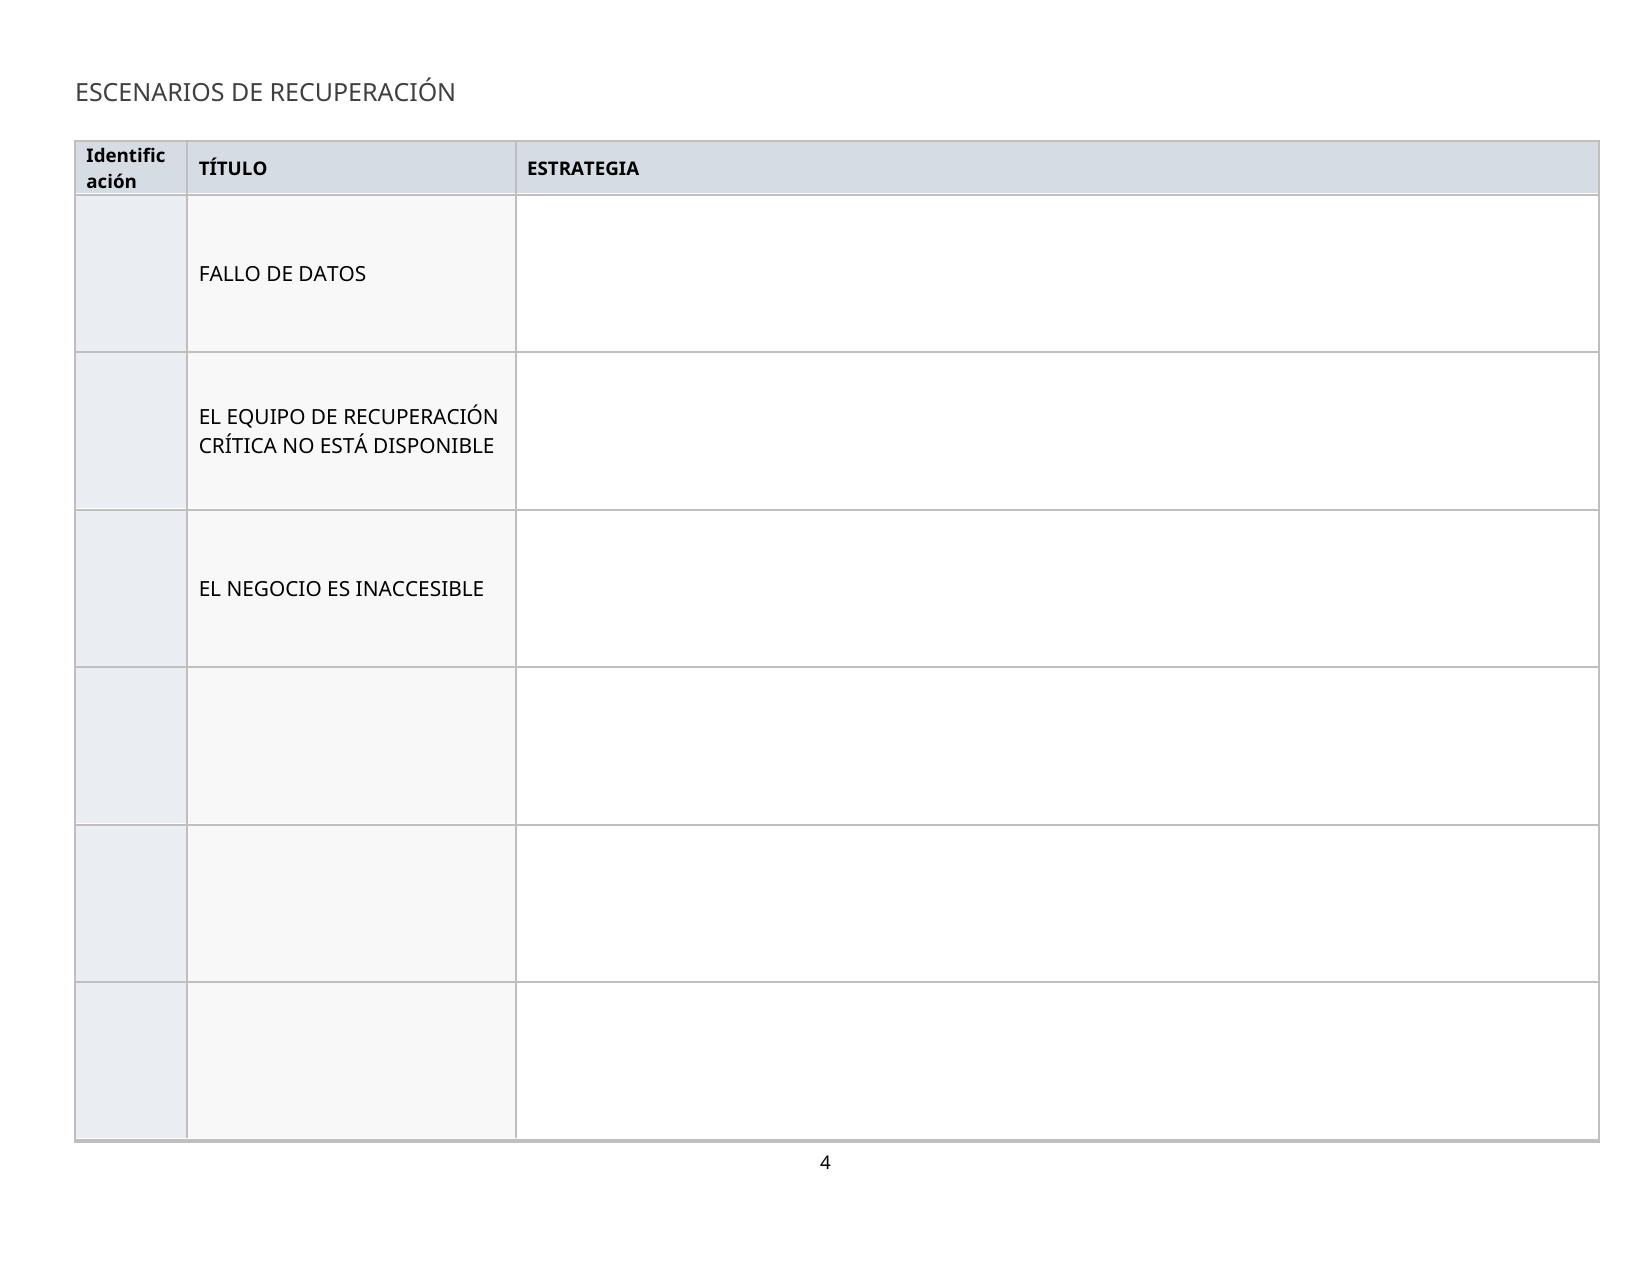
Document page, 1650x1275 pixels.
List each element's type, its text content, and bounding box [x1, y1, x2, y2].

table_cell FALLO DE DATOS [188, 196, 515, 351]
table_cell [517, 196, 1598, 351]
table_cell [76, 353, 186, 508]
table_cell [188, 826, 515, 981]
table_cell [188, 668, 515, 823]
table_header ESTRATEGIA [517, 142, 1598, 193]
table_cell [517, 353, 1598, 508]
subtitle ESCENARIOS DE RECUPERACIÓN [75, 75, 1575, 109]
table_cell [188, 983, 515, 1138]
table_cell [517, 668, 1598, 823]
table_cell [517, 983, 1598, 1138]
table_cell EL NEGOCIO ES INACCESIBLE [188, 511, 515, 666]
table_cell [517, 826, 1598, 981]
table_header TÍTULO [188, 142, 515, 193]
table_cell [76, 983, 186, 1138]
table_cell [76, 668, 186, 823]
table_cell EL EQUIPO DE RECUPERACIÓN CRÍTICA NO ESTÁ DISPONIBLE [188, 353, 515, 508]
table_cell [76, 511, 186, 666]
table_cell [76, 826, 186, 981]
table_cell [76, 196, 186, 351]
table_cell [517, 511, 1598, 666]
table_header Identificación [76, 142, 186, 193]
